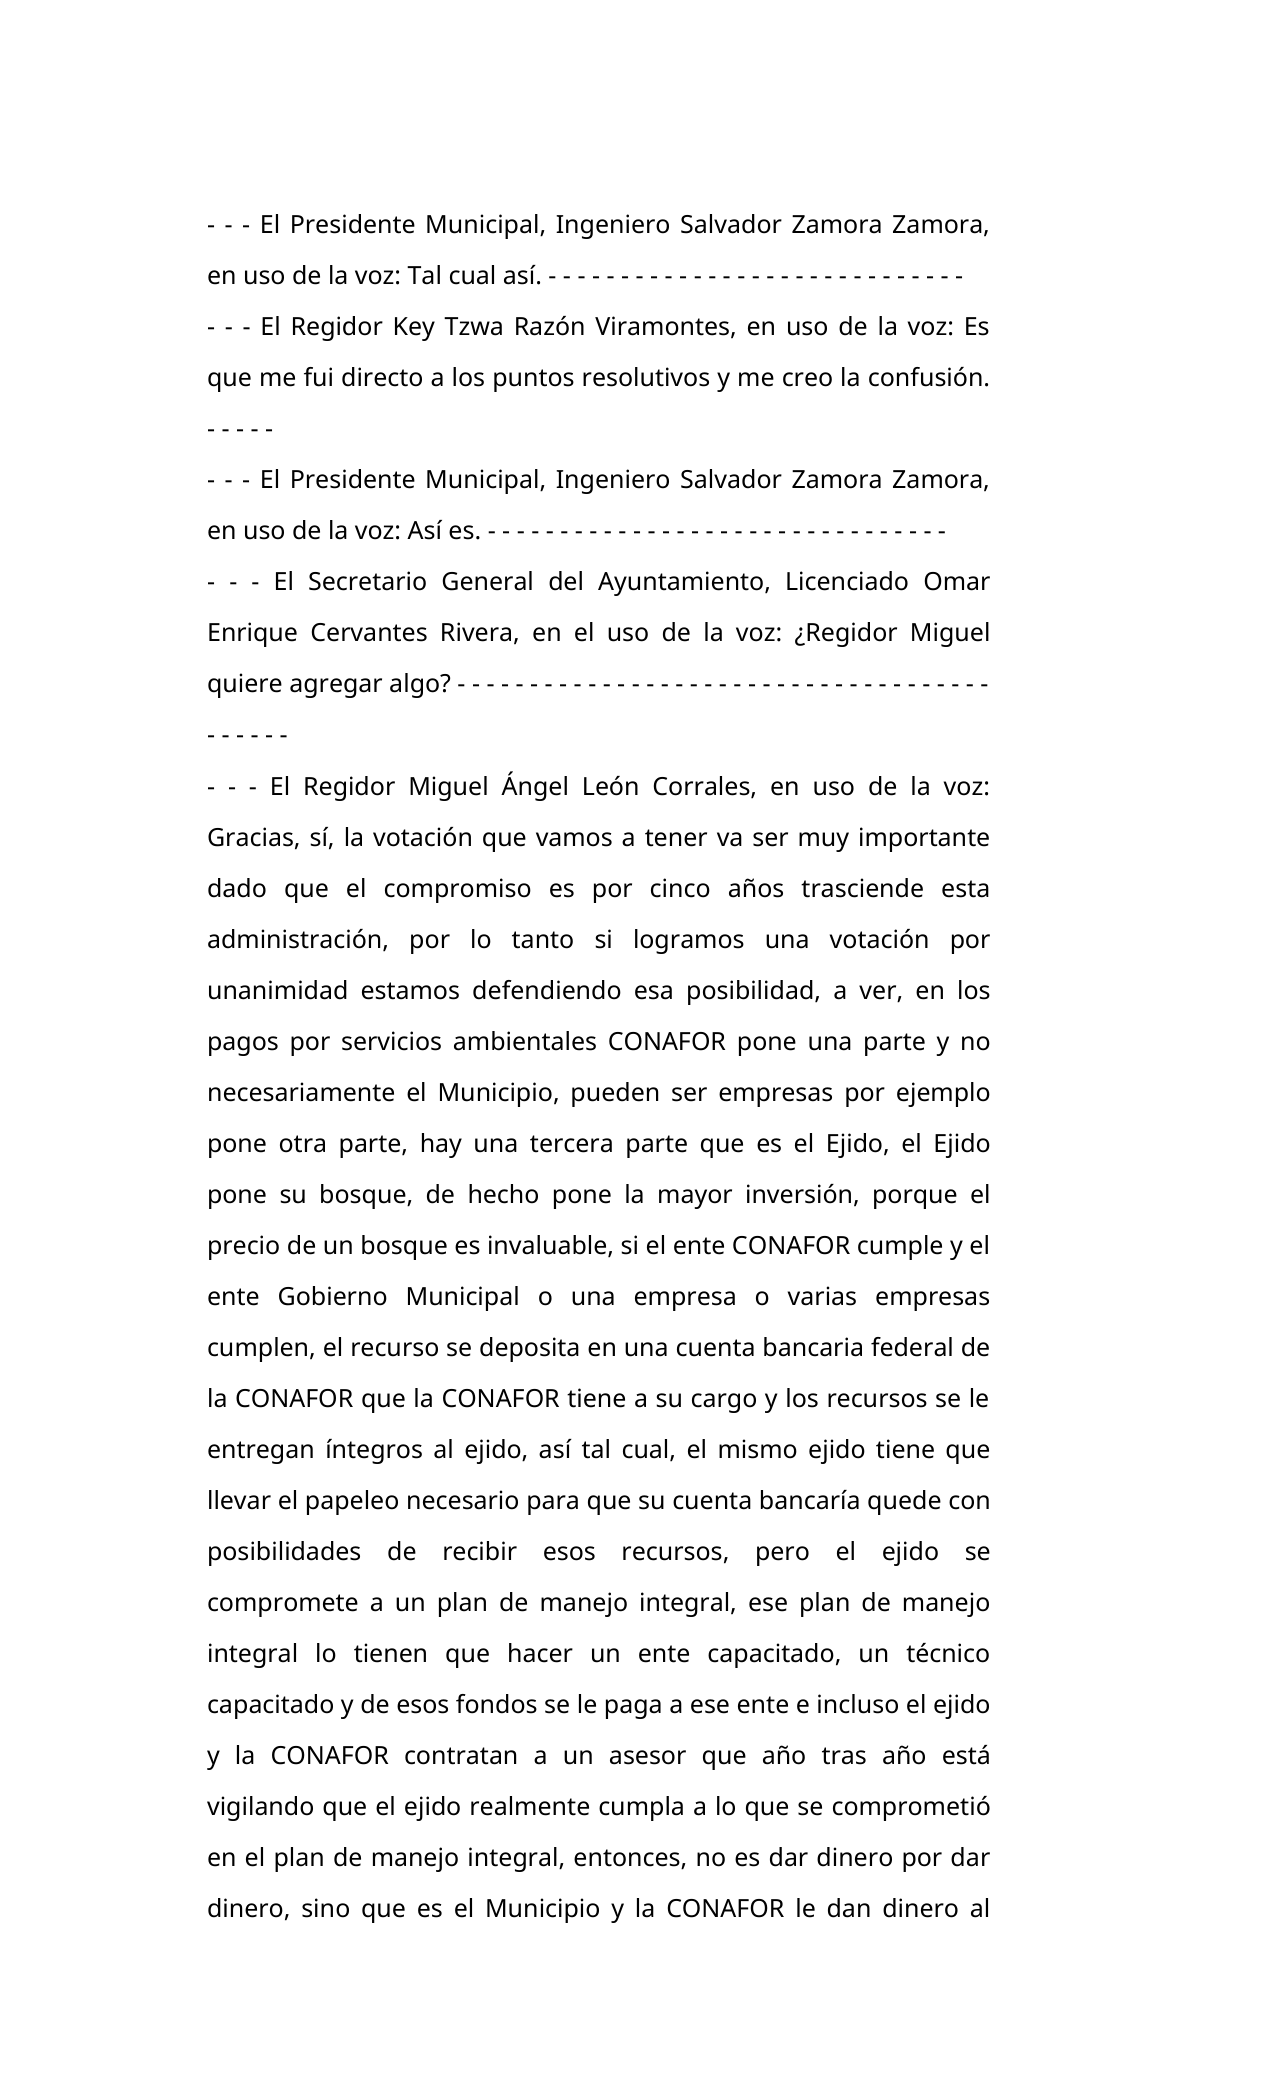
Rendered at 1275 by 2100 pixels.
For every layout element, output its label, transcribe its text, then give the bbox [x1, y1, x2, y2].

text - - - El Secretario General del Ayuntamiento, Licenciado Omar Enrique Cervantes Rivera, en el uso de la voz: ¿Regidor Miguel quiere agregar algo? - - - - - - - - - - - - - - - - - - - - - - - - - - - - - - - - - - - - - - - - - - - [207, 564, 991, 751]
text - - - El Regidor Key Tzwa Razón Viramontes, en uso de la voz: Es que me fui directo a los puntos resolutivos y me creo la confusión. - - - - - [207, 309, 991, 445]
text - - - El Presidente Municipal, Ingeniero Salvador Zamora Zamora, en uso de la voz: Así es. - - - - - - - - - - - - - - - - - - - - - - - - - - - - - - - - [207, 462, 991, 547]
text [207, 768, 991, 1925]
text - - - El Presidente Municipal, Ingeniero Salvador Zamora Zamora, en uso de la voz: Tal cual así. - - - - - - - - - - - - - - - - - - - - - - - - - - - - - [207, 207, 991, 292]
